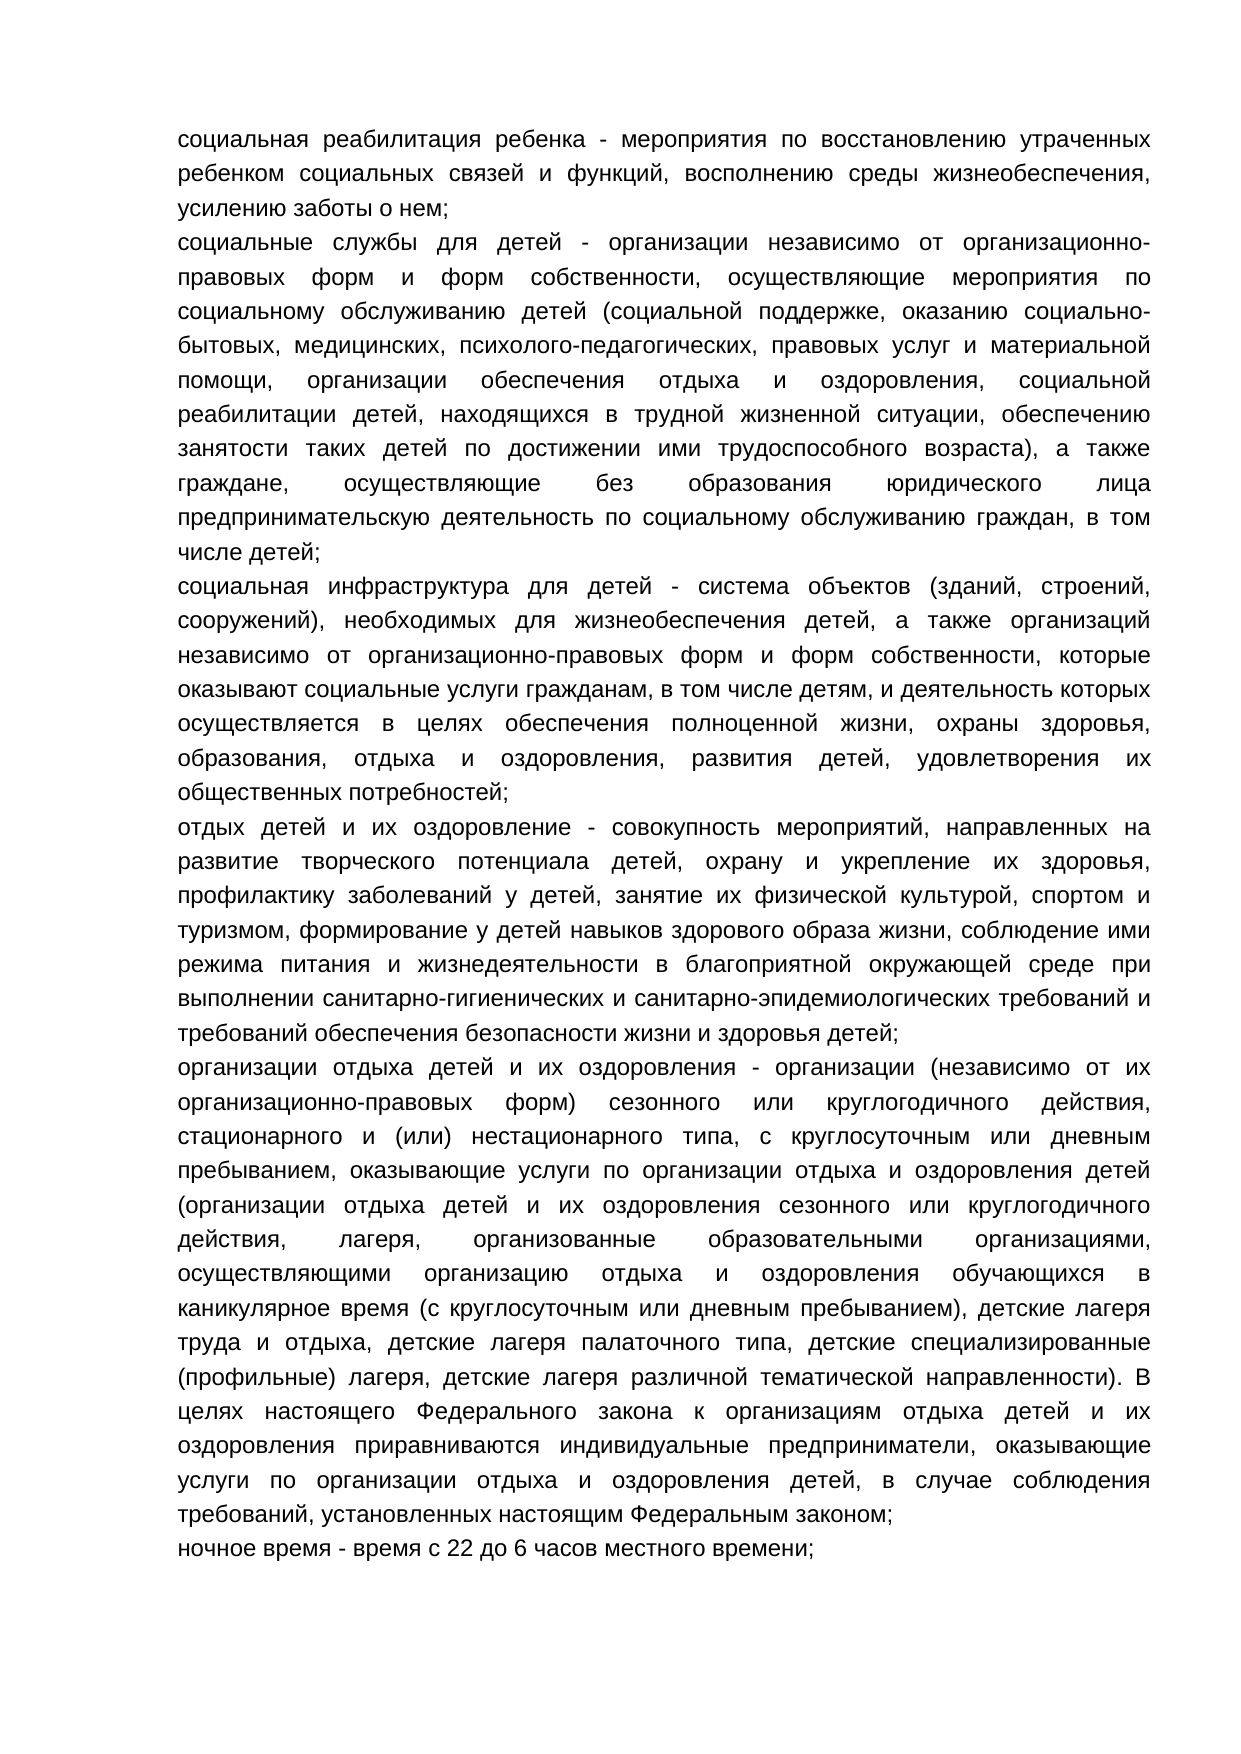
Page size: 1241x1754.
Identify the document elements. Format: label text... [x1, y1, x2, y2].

text ночное время - время с 22 до 6 часов местного времени; [177, 1527, 1152, 1562]
text социальная инфраструктура для детей - система объектов (зданий, строений, сооружений), необходимых для жизнеобеспечения детей, а также организаций независимо от организационно-правовых форм и форм собственности, которые оказывают социальные услуги гражданам, в том числе детям, и деятельность которых осуществляется в целях обеспечения полноценной жизни, охраны здоровья, образования, отдыха и оздоровления, развития детей, удовлетворения их общественных потребностей; [177, 565, 1152, 806]
text социальная реабилитация ребенка - мероприятия по восстановлению утраченных ребенком социальных связей и функций, восполнению среды жизнеобеспечения, усилению заботы о нем; [177, 118, 1152, 221]
text отдых детей и их оздоровление - совокупность мероприятий, направленных на развитие творческого потенциала детей, охрану и укрепление их здоровья, профилактику заболеваний у детей, занятие их физической культурой, спортом и туризмом, формирование у детей навыков здорового образа жизни, соблюдение ими режима питания и жизнедеятельности в благоприятной окружающей среде при выполнении санитарно-гигиенических и санитарно-эпидемиологических требований и требований обеспечения безопасности жизни и здоровья детей; [177, 806, 1152, 1046]
text организации отдыха детей и их оздоровления - организации (независимо от их организационно-правовых форм) сезонного или круглогодичного действия, стационарного и (или) нестационарного типа, с круглосуточным или дневным пребыванием, оказывающие услуги по организации отдыха и оздоровления детей (организации отдыха детей и их оздоровления сезонного или круглогодичного действия, лагеря, организованные образовательными организациями, осуществляющими организацию отдыха и оздоровления обучающихся в каникулярное время (с круглосуточным или дневным пребыванием), детские лагеря труда и отдыха, детские лагеря палаточного типа, детские специализированные (профильные) лагеря, детские лагеря различной тематической направленности). В целях настоящего Федерального закона к организациям отдыха детей и их оздоровления приравниваются индивидуальные предприниматели, оказывающие услуги по организации отдыха и оздоровления детей, в случае соблюдения требований, установленных настоящим Федеральным законом; [177, 1046, 1152, 1527]
text социальные службы для детей - организации независимо от организационно-правовых форм и форм собственности, осуществляющие мероприятия по социальному обслуживанию детей (социальной поддержке, оказанию социально-бытовых, медицинских, психолого-педагогических, правовых услуг и материальной помощи, организации обеспечения отдыха и оздоровления, социальной реабилитации детей, находящихся в трудной жизненной ситуации, обеспечению занятости таких детей по достижении ими трудоспособного возраста), а также граждане, осуществляющие без образования юридического лица предпринимательскую деятельность по социальному обслуживанию граждан, в том числе детей; [177, 221, 1152, 565]
